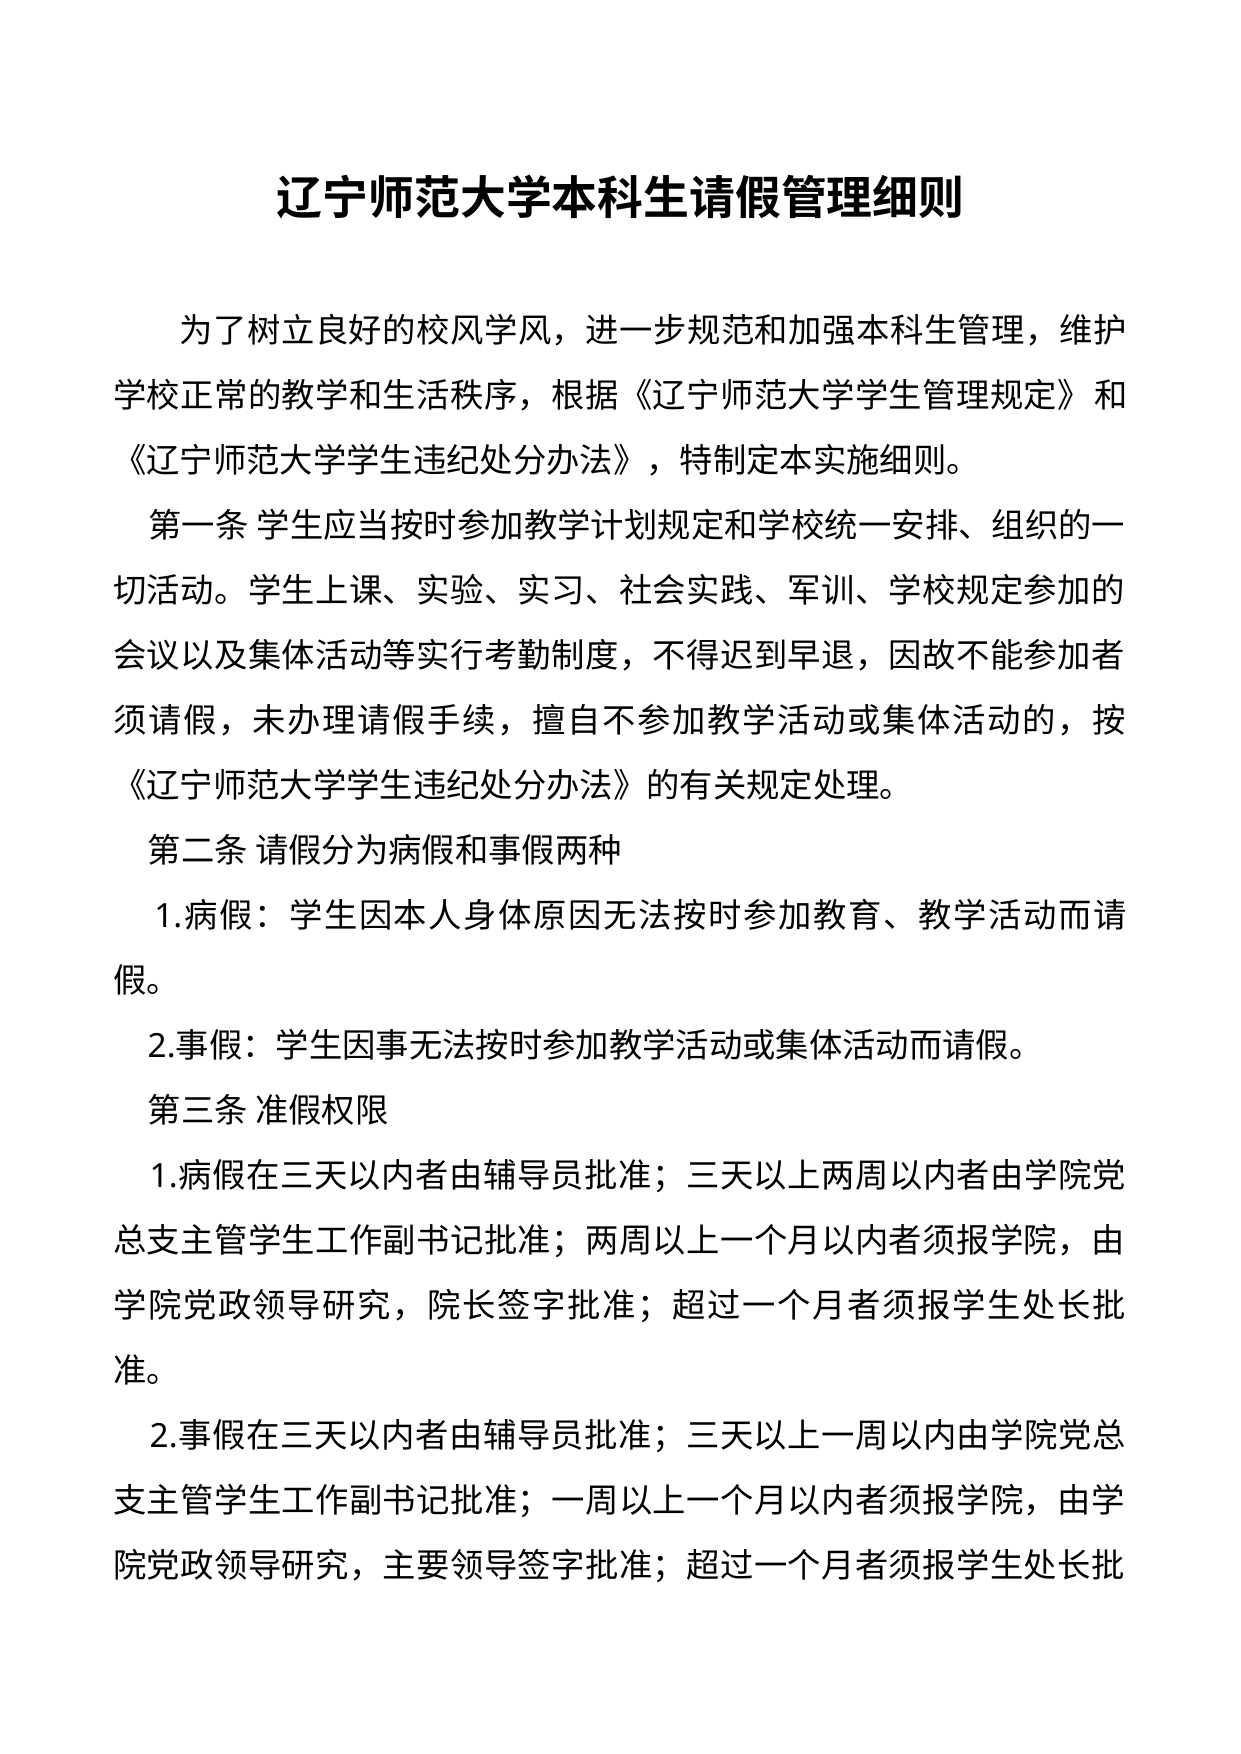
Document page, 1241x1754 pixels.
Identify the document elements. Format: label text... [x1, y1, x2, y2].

text 1.病假在三天以内者由辅导员批准；三天以上两周以内者由学院党总支主管学生工作副书记批准；两周以上一个月以内者须报学院，由学院党政领导研究，院长签字批准；超过一个月者须报学生处长批准。 [113, 1141, 1128, 1401]
text 辽宁师范大学本科生请假管理细则 [113, 146, 1128, 243]
text 第一条 学生应当按时参加教学计划规定和学校统一安排、组织的一切活动。学生上课、实验、实习、社会实践、军训、学校规定参加的会议以及集体活动等实行考勤制度，不得迟到早退，因故不能参加者须请假，未办理请假手续，擅自不参加教学活动或集体活动的，按《辽宁师范大学学生违纪处分办法》的有关规定处理。 [113, 491, 1128, 816]
text 1.病假：学生因本人身体原因无法按时参加教育、教学活动而请假。 [113, 881, 1128, 1011]
text 第三条 准假权限 [113, 1076, 1128, 1141]
text 第二条 请假分为病假和事假两种 [113, 816, 1128, 881]
text 2.事假：学生因事无法按时参加教学活动或集体活动而请假。 [113, 1011, 1128, 1076]
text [113, 1401, 1128, 1596]
text 为了树立良好的校风学风，进一步规范和加强本科生管理，维护学校正常的教学和生活秩序，根据《辽宁师范大学学生管理规定》和《辽宁师范大学学生违纪处分办法》，特制定本实施细则。 [113, 296, 1128, 491]
